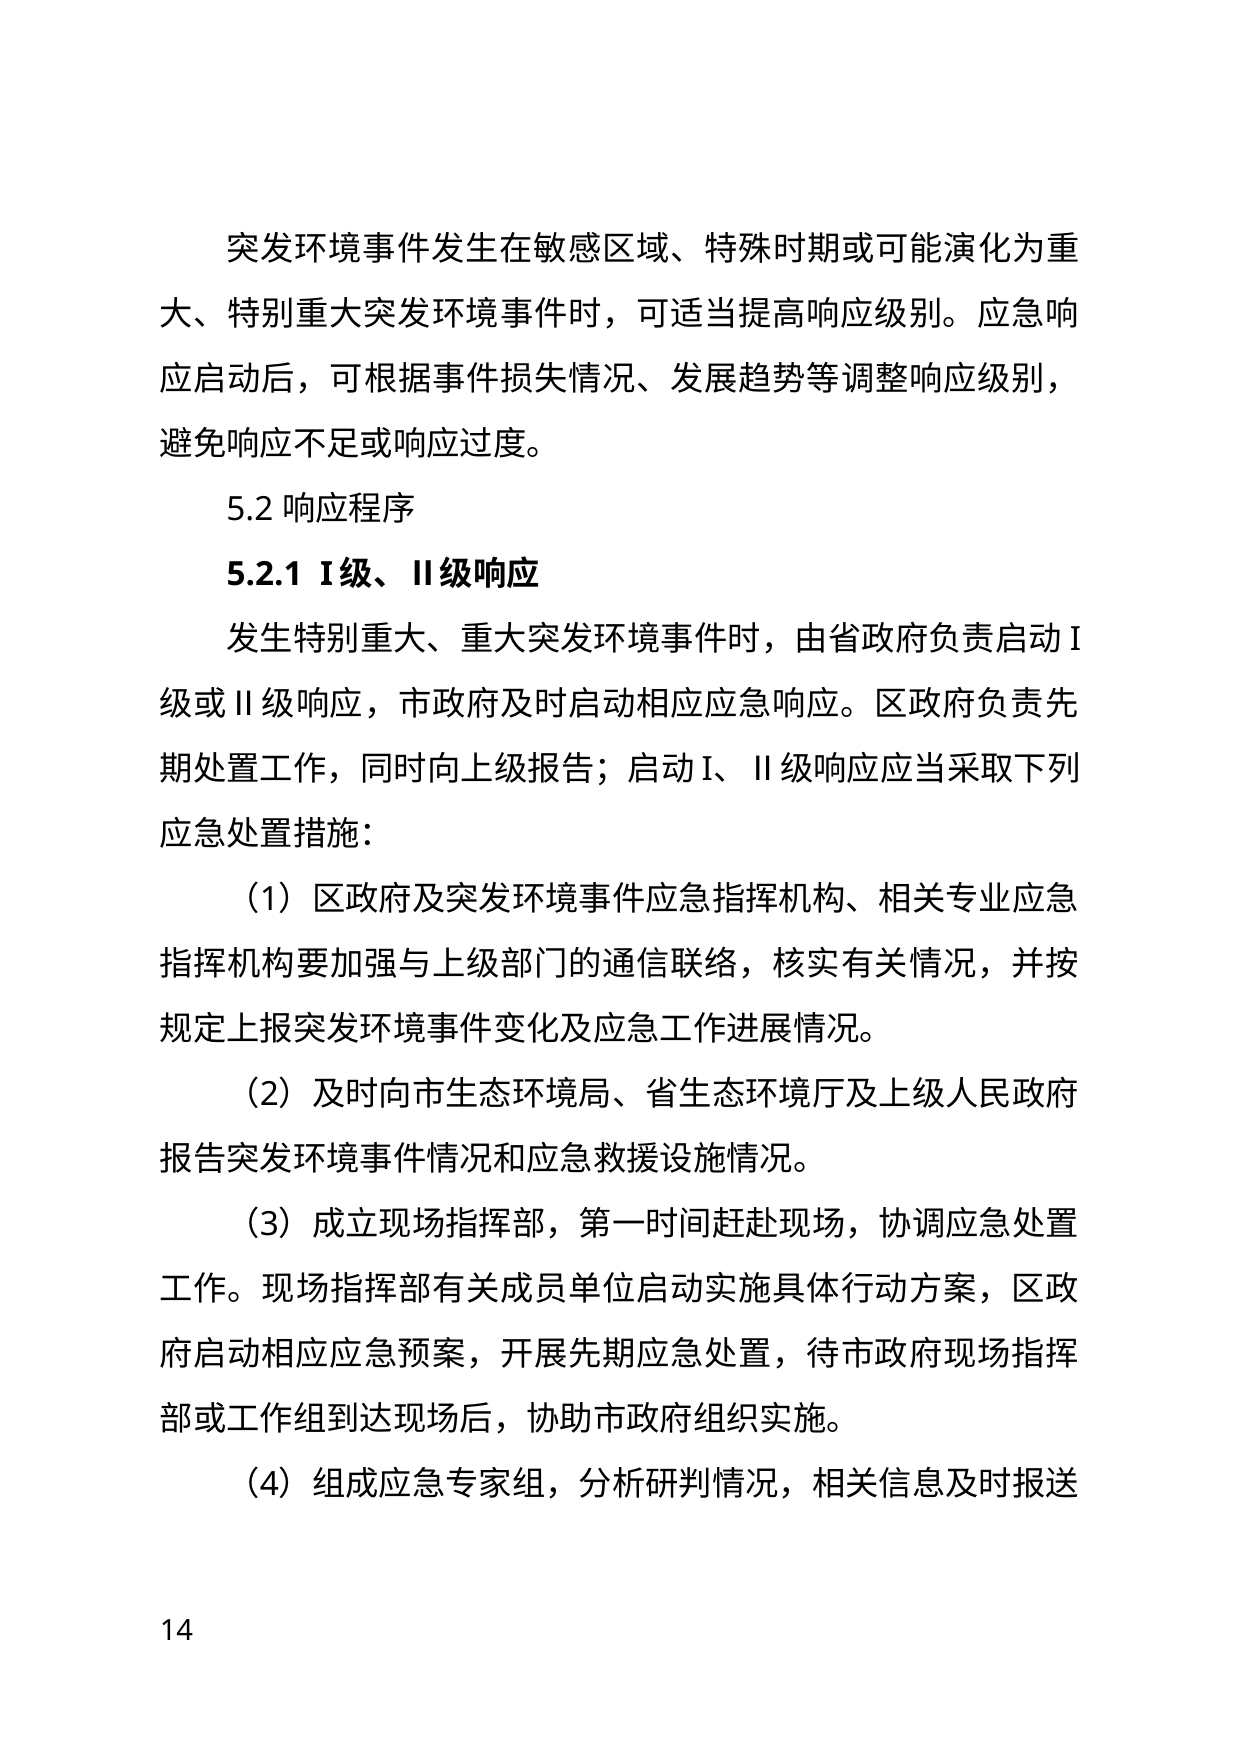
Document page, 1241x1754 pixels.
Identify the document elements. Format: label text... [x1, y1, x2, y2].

text 5.2.1 I级、Ⅱ级响应 [159, 539, 1081, 604]
text （3）成立现场指挥部，第一时间赶赴现场，协调应急处置工作。现场指挥部有关成员单位启动实施具体行动方案，区政府启动相应应急预案，开展先期应急处置，待市政府现场指挥部或工作组到达现场后，协助市政府组织实施。 [159, 1189, 1081, 1449]
text （1）区政府及突发环境事件应急指挥机构、相关专业应急指挥机构要加强与上级部门的通信联络，核实有关情况，并按规定上报突发环境事件变化及应急工作进展情况。 [159, 864, 1081, 1059]
text （2）及时向市生态环境局、省生态环境厅及上级人民政府报告突发环境事件情况和应急救援设施情况。 [159, 1059, 1081, 1189]
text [159, 1449, 1081, 1514]
text 发生特别重大、重大突发环境事件时，由省政府负责启动I级或Ⅱ级响应，市政府及时启动相应应急响应。区政府负责先期处置工作，同时向上级报告；启动I、Ⅱ级响应应当采取下列应急处置措施： [159, 604, 1081, 864]
text 5.2 响应程序 [159, 474, 1081, 539]
text 突发环境事件发生在敏感区域、特殊时期或可能演化为重大、特别重大突发环境事件时，可适当提高响应级别。应急响应启动后，可根据事件损失情况、发展趋势等调整响应级别，避免响应不足或响应过度。 [159, 214, 1081, 474]
